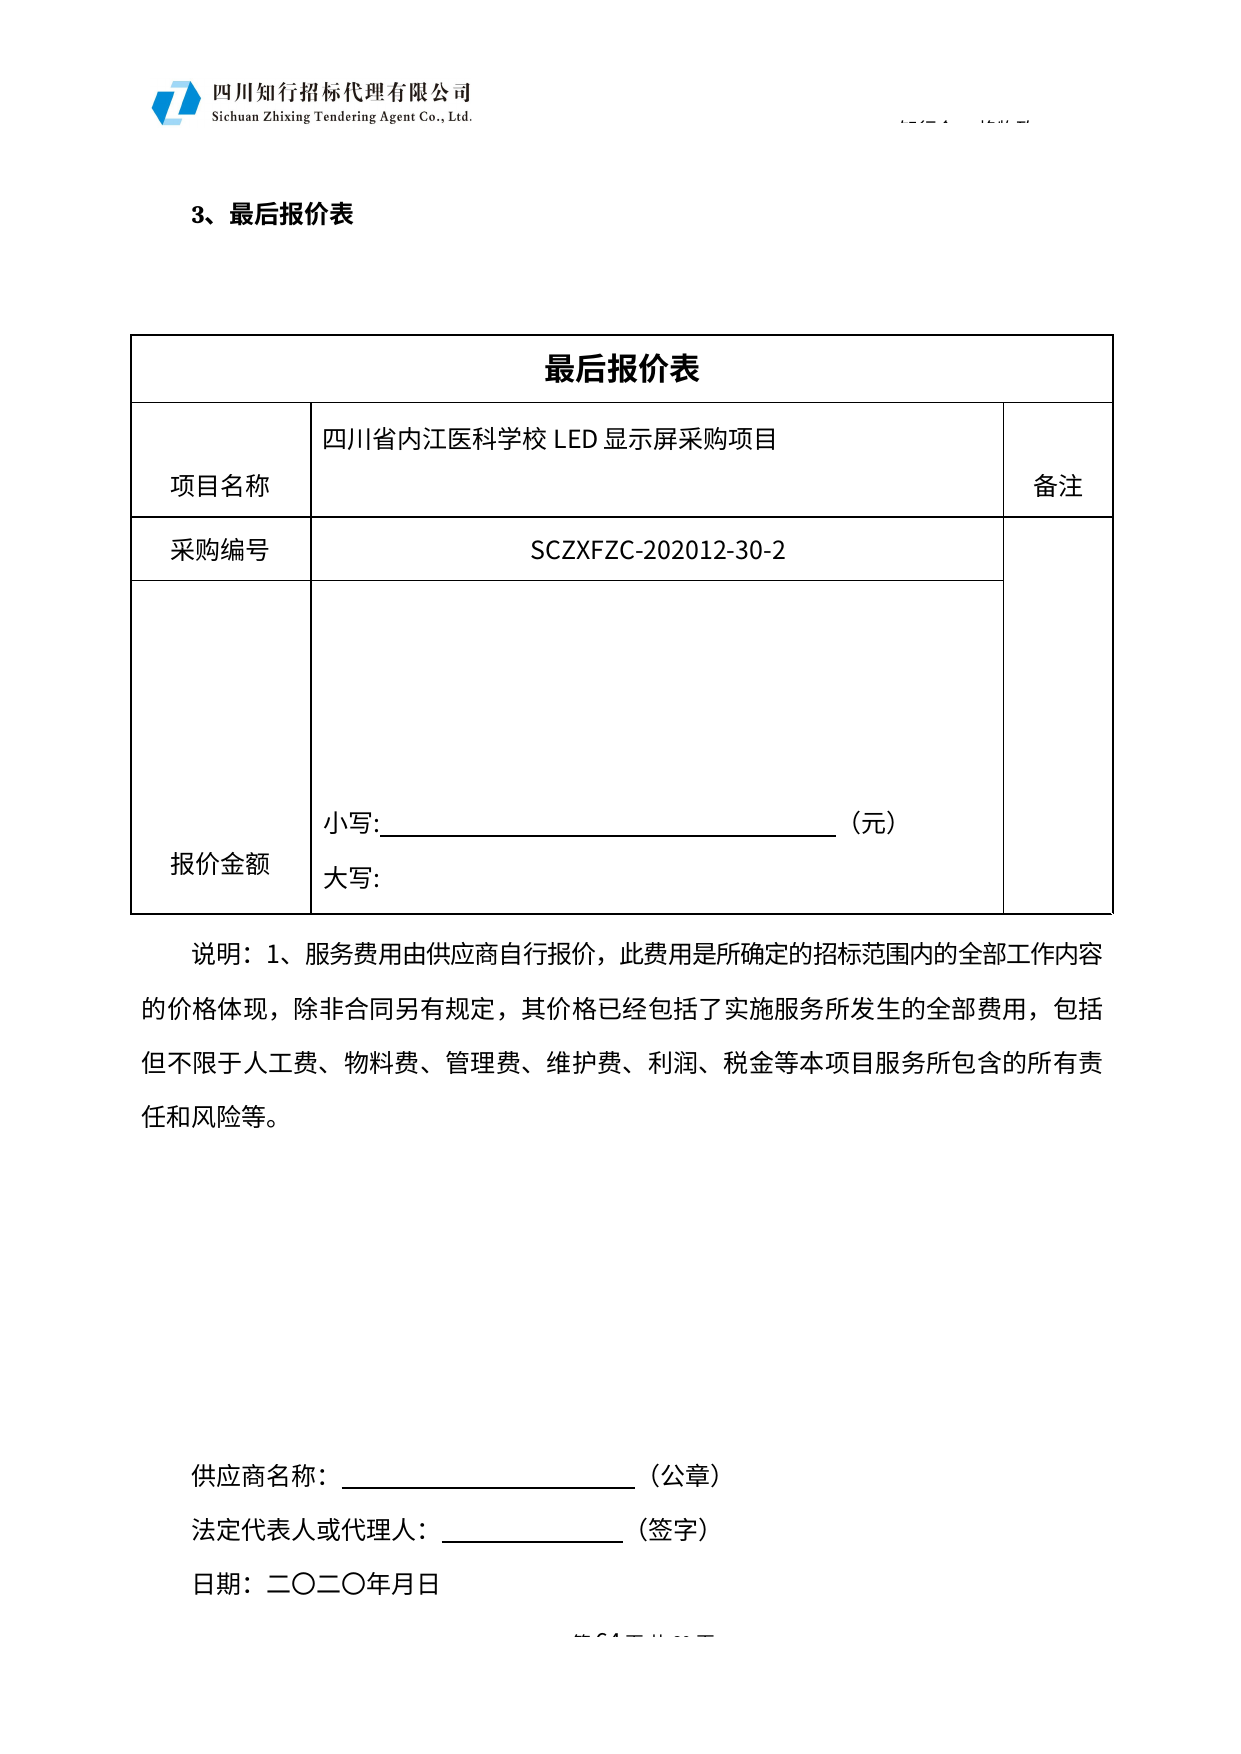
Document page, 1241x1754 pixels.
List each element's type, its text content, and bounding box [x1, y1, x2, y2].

table_cell 小写: （元） 大写: [312, 581, 1003, 912]
table_header 最后报价表 [132, 336, 1112, 402]
table_cell SCZXFZC-202012-30-2 [312, 518, 1003, 580]
text 说明：1、服务费用由供应商自行报价，此费用是所确定的招标范围内的全部工作内容的价格体现，除非合同另有规定，其价格已经包括了实施服务所发生的全部费用，包括但不限于人工费、物料费、管理费、维护费、利润、税金等本项目服务所包含的所有责任和风险等。 [142, 935, 1105, 1134]
text 供应商名称： （公章） 法定代表人或代理人： （签字） 日期：二〇二〇年月日 [192, 1456, 736, 1601]
table_cell [1004, 518, 1112, 912]
text 3、最后报价表 [192, 195, 1155, 231]
table_cell 采购编号 [132, 518, 310, 580]
table_cell 备注 [1004, 403, 1112, 516]
picture [150, 78, 472, 128]
table_cell 项目名称 [132, 403, 310, 516]
table_cell 报价金额 [132, 581, 310, 912]
table_cell 四川省内江医科学校 LED显示屏采购项目 [312, 403, 1003, 516]
